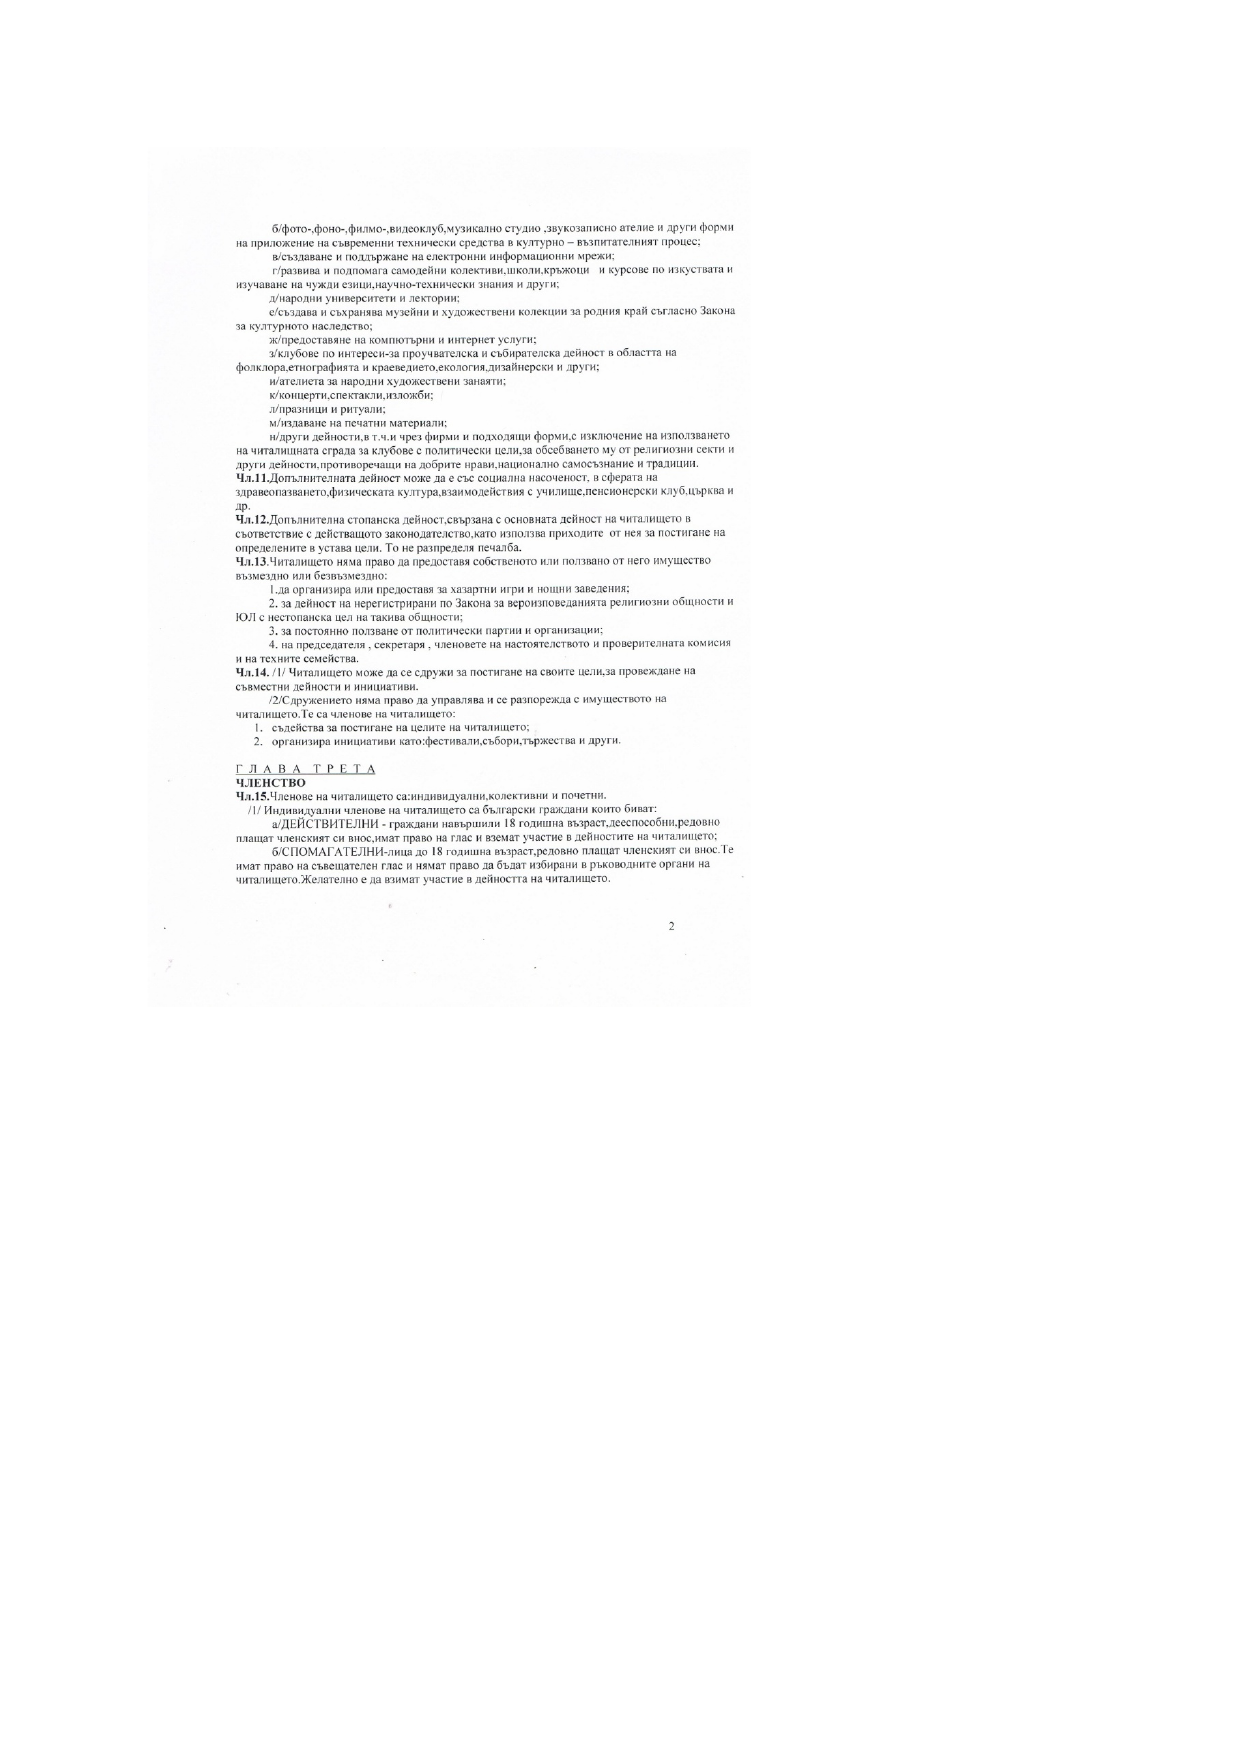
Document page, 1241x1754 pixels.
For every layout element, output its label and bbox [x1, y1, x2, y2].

picture [147, 147, 751, 1007]
